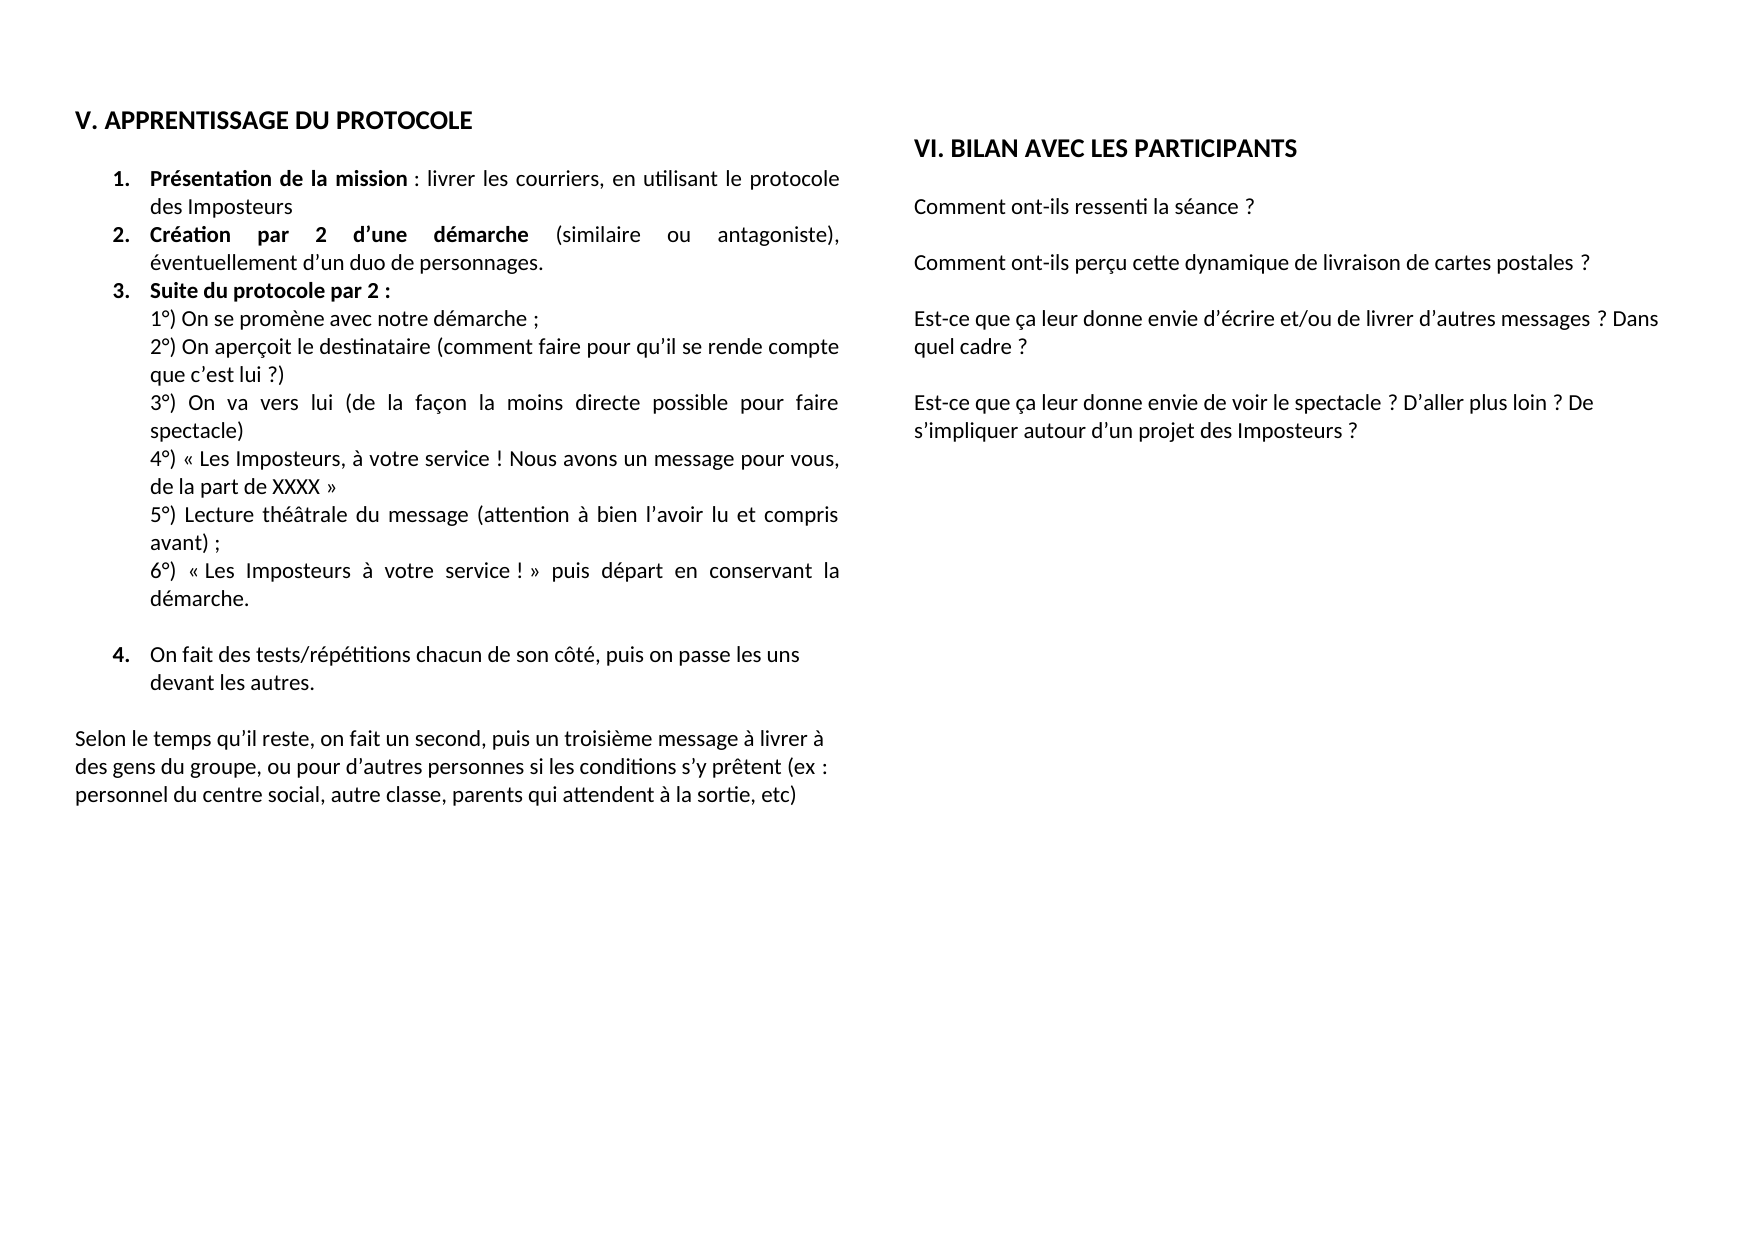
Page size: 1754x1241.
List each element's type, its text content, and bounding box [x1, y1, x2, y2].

text 2°) On aperçoit le destinataire (comment faire pour qu’il se rende compte que c’est lui ?) [150, 332, 840, 388]
list Présentation de la mission : livrer les courriers, en utilisant le protocole des Imposteurs [112, 164, 840, 220]
list Création par 2 d’une démarche (similaire ou antagoniste), éventuellement d’un duo de personnages. [112, 220, 840, 276]
text 3°) On va vers lui (de la façon la moins directe possible pour faire spectacle) [150, 388, 840, 444]
text Comment ont-ils perçu cette dynamique de livraison de cartes postales ? [914, 248, 1679, 276]
text 6°) « Les Imposteurs à votre service ! » puis départ en conservant la démarche. [150, 556, 840, 612]
text V. APPRENTISSAGE DU PROTOCOLE [75, 103, 840, 136]
text Est-ce que ça leur donne envie d’écrire et/ou de livrer d’autres messages ? Dans quel cadre ? [914, 304, 1679, 360]
text Selon le temps qu’il reste, on fait un second, puis un troisième message à livrer à des gens du groupe, ou pour d’autres personnes si les conditions s’y prêtent (ex : personnel du centre social, autre classe, parents qui attendent à la sortie, etc) [75, 724, 840, 808]
text 1°) On se promène avec notre démarche ; [150, 304, 840, 332]
list Suite du protocole par 2 : [112, 276, 840, 304]
text VI. BILAN AVEC LES PARTICIPANTS [914, 131, 1679, 164]
text 4°) « Les Imposteurs, à votre service ! Nous avons un message pour vous, de la part de XXXX » [150, 444, 840, 500]
text Est-ce que ça leur donne envie de voir le spectacle ? D’aller plus loin ? De s’impliquer autour d’un projet des Imposteurs ? [914, 388, 1679, 444]
text Comment ont-ils ressenti la séance ? [914, 192, 1679, 220]
text 5°) Lecture théâtrale du message (attention à bien l’avoir lu et compris avant) ; [150, 500, 840, 556]
list On fait des tests/répétitions chacun de son côté, puis on passe les uns devant les autres. [112, 640, 840, 696]
